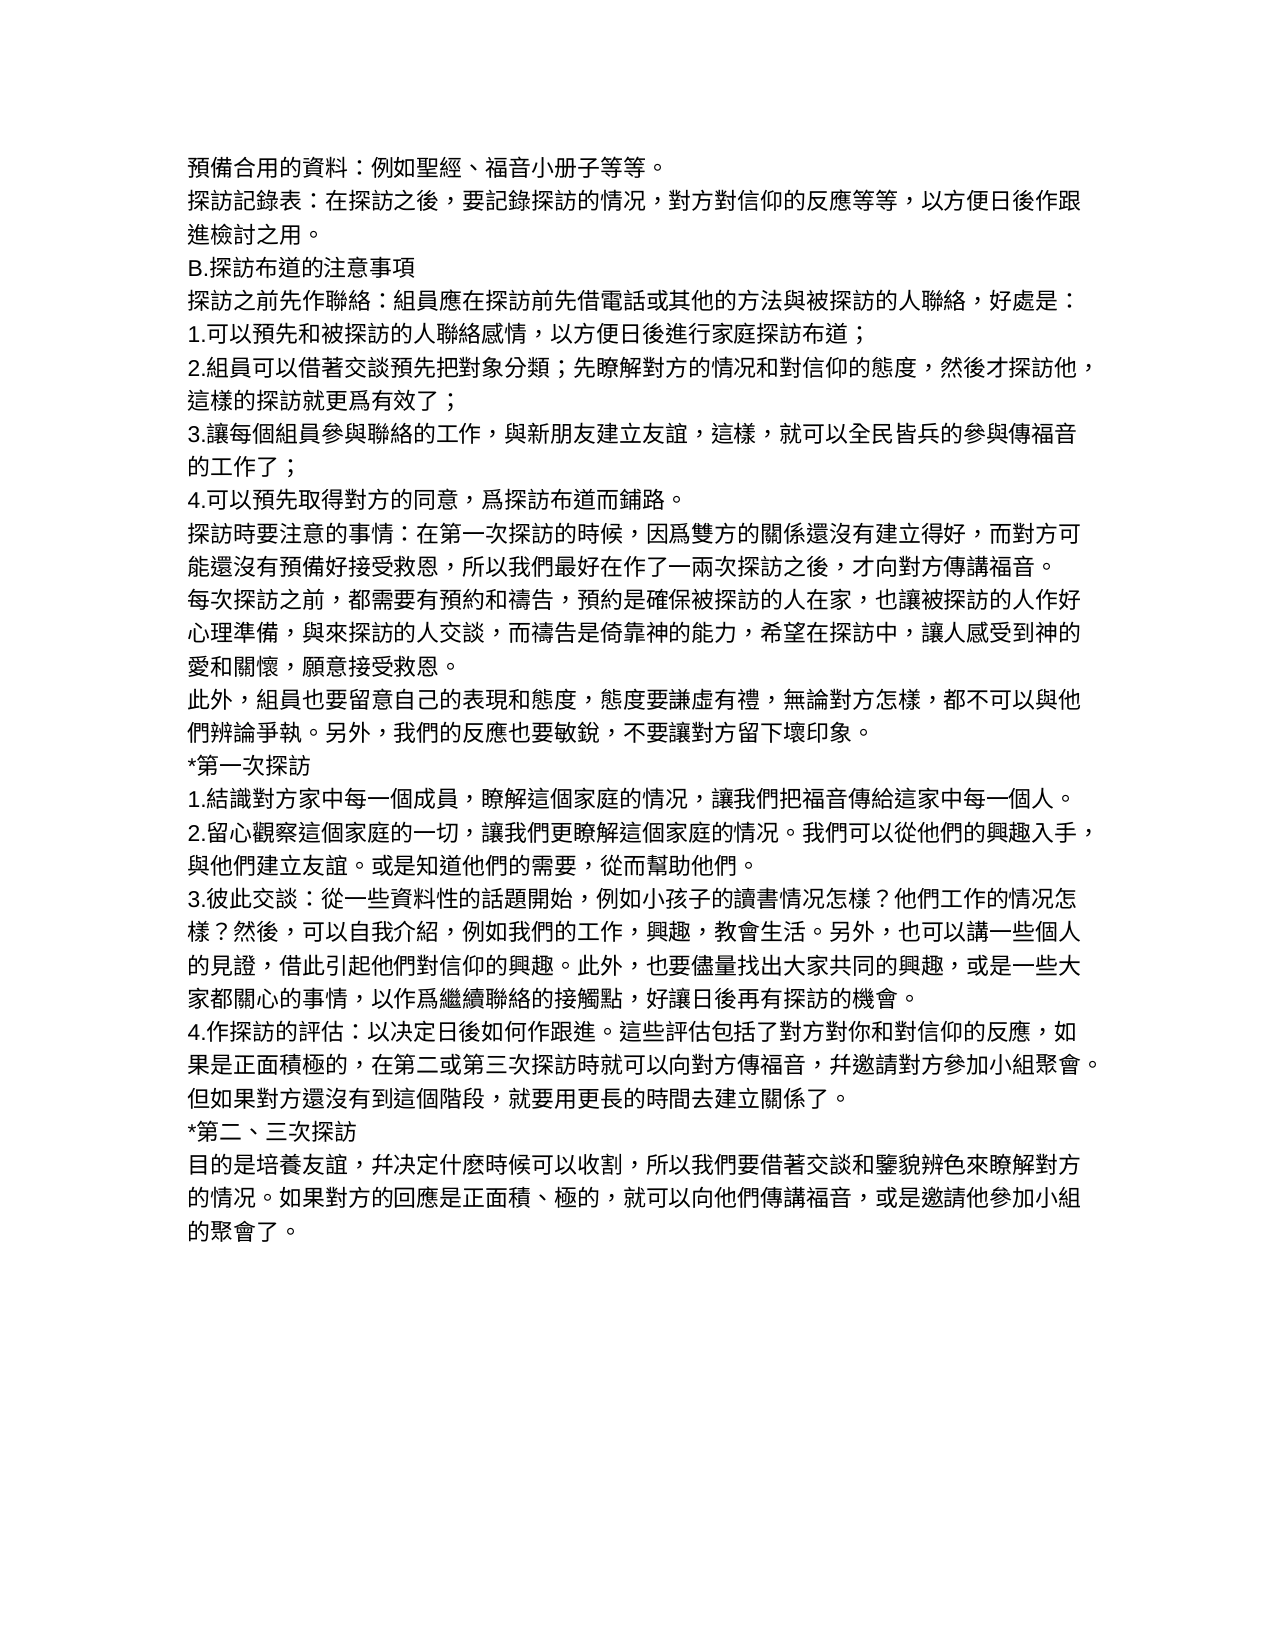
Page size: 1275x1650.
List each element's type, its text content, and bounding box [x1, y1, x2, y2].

text 預備合用的資料：例如聖經、福音小册子等等。 [187, 150, 1087, 183]
text B.探訪布道的注意事項 [187, 250, 1087, 283]
text 3.彼此交談：從一些資料性的話題開始，例如小孩子的讀書情况怎樣？他們工作的情况怎樣？然後，可以自我介紹，例如我們的工作，興趣，教會生活。另外，也可以講一些個人的見證，借此引起他們對信仰的興趣。此外，也要儘量找出大家共同的興趣，或是一些大家都關心的事情，以作爲繼續聯絡的接觸點，好讓日後再有探訪的機會。 [187, 881, 1087, 1014]
text 2.組員可以借著交談預先把對象分類；先瞭解對方的情况和對信仰的態度，然後才探訪他，這樣的探訪就更爲有效了； [187, 349, 1087, 416]
text *第二、三次探訪 [187, 1114, 1087, 1147]
text 3.讓每個組員參與聯絡的工作，與新朋友建立友誼，這樣，就可以全民皆兵的參與傳福音的工作了； [187, 416, 1087, 482]
text 每次探訪之前，都需要有預約和禱告，預約是確保被探訪的人在家，也讓被探訪的人作好心理準備，與來探訪的人交談，而禱告是倚靠神的能力，希望在探訪中，讓人感受到神的愛和關懷，願意接受救恩。 [187, 582, 1087, 682]
text 2.留心觀察這個家庭的一切，讓我們更瞭解這個家庭的情况。我們可以從他們的興趣入手，與他們建立友誼。或是知道他們的需要，從而幫助他們。 [187, 814, 1087, 881]
text 探訪記錄表：在探訪之後，要記錄探訪的情况，對方對信仰的反應等等，以方便日後作跟進檢討之用。 [187, 183, 1087, 250]
text 此外，組員也要留意自己的表現和態度，態度要謙虛有禮，無論對方怎樣，都不可以與他們辨論爭執。另外，我們的反應也要敏銳，不要讓對方留下壞印象。 [187, 682, 1087, 748]
text 探訪之前先作聯絡：組員應在探訪前先借電話或其他的方法與被探訪的人聯絡，好處是： [187, 283, 1087, 316]
text 4.作探訪的評估：以决定日後如何作跟進。這些評估包括了對方對你和對信仰的反應，如果是正面積極的，在第二或第三次探訪時就可以向對方傳福音，幷邀請對方參加小組聚會。但如果對方還沒有到這個階段，就要用更長的時間去建立關係了。 [187, 1014, 1087, 1114]
text 1.可以預先和被探訪的人聯絡感情，以方便日後進行家庭探訪布道； [187, 316, 1087, 349]
text *第一次探訪 [187, 748, 1087, 781]
text 探訪時要注意的事情：在第一次探訪的時候，因爲雙方的關係還沒有建立得好，而對方可能還沒有預備好接受救恩，所以我們最好在作了一兩次探訪之後，才向對方傳講福音。 [187, 516, 1087, 582]
text 4.可以預先取得對方的同意，爲探訪布道而鋪路。 [187, 482, 1087, 516]
text 目的是培養友誼，幷决定什麽時候可以收割，所以我們要借著交談和鑒貌辨色來瞭解對方的情况。如果對方的回應是正面積、極的，就可以向他們傳講福音，或是邀請他參加小組的聚會了。 [187, 1147, 1087, 1247]
text 1.結識對方家中每一個成員，瞭解這個家庭的情况，讓我們把福音傳給這家中每一個人。 [187, 781, 1087, 814]
